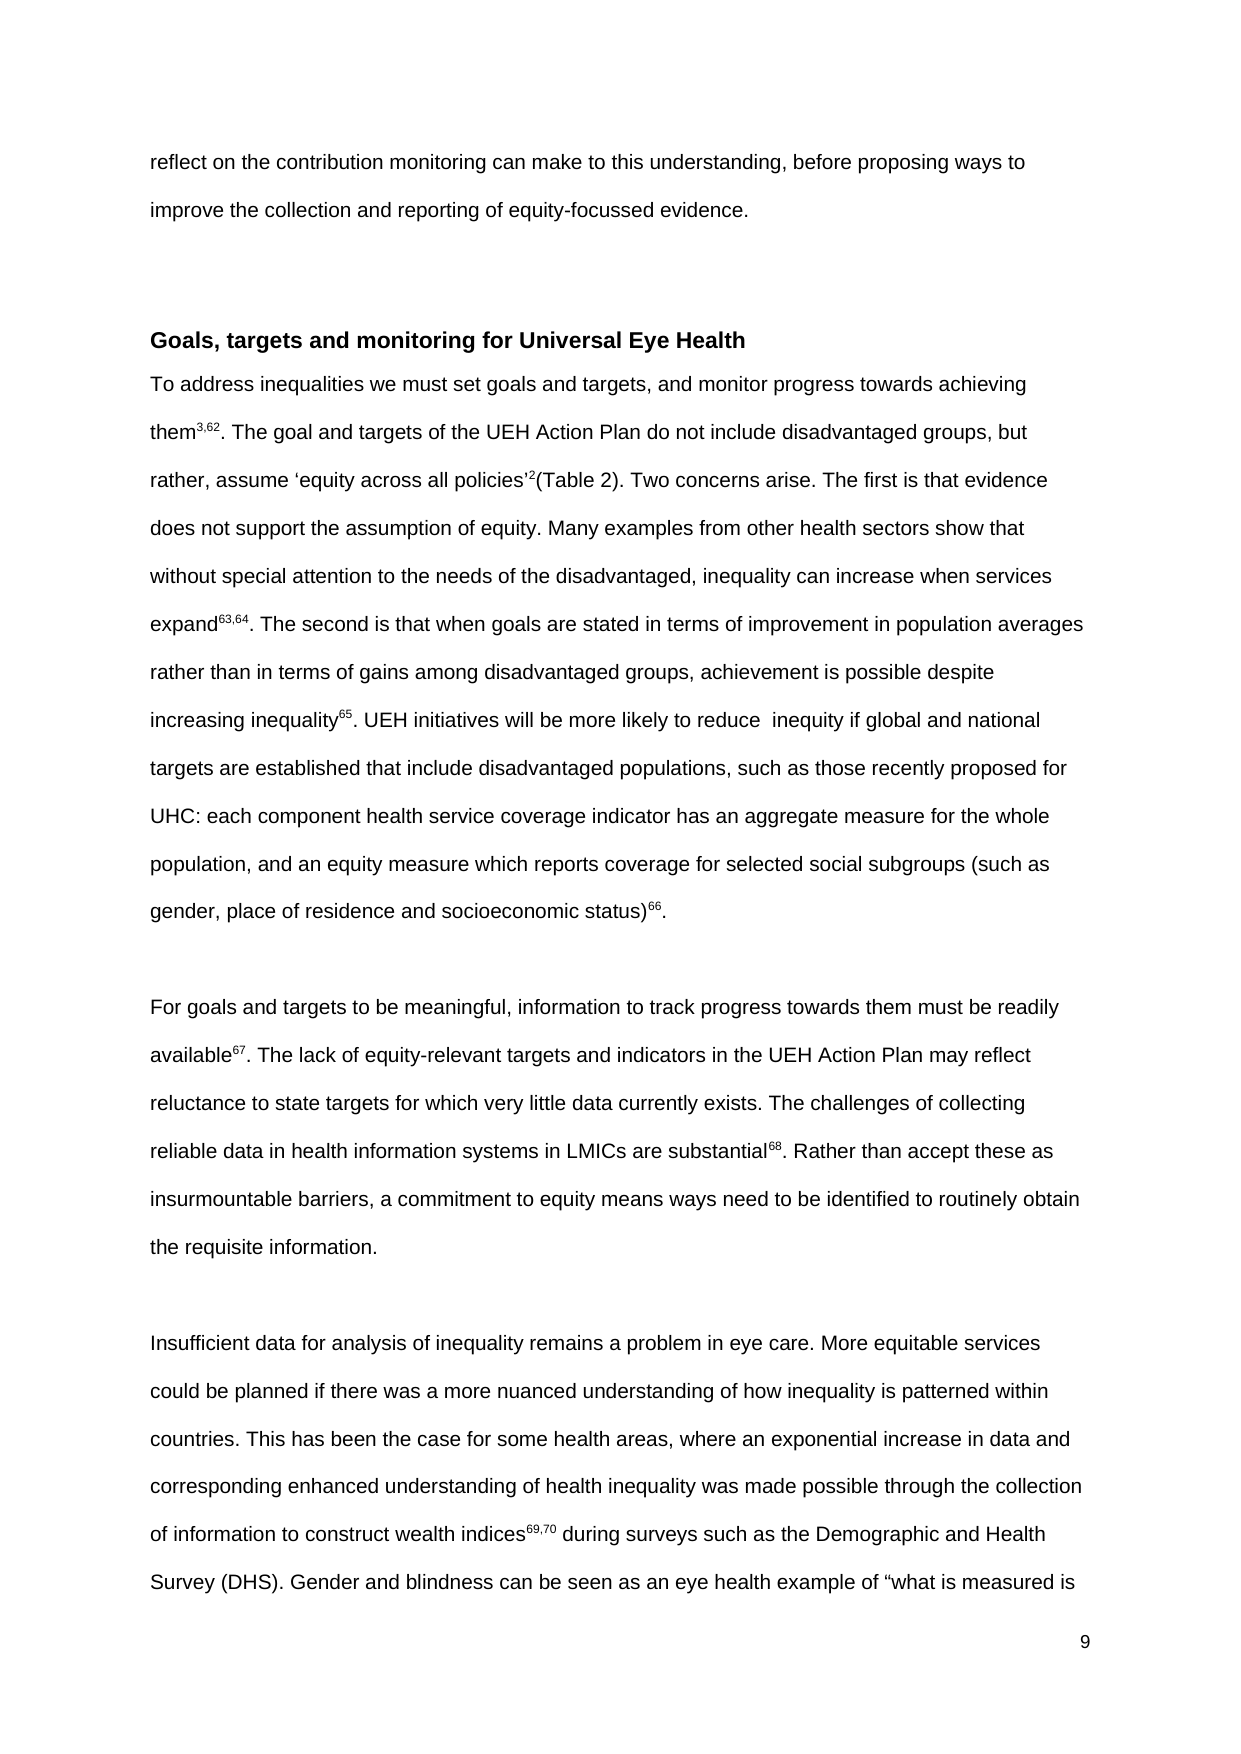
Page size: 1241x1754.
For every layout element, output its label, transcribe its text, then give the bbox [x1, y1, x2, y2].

text To address inequalities we must set goals and targets, and monitor progress towards achieving them3,62. The goal and targets of the UEH Action Plan do not include disadvantaged groups, but rather, assume ‘equity across all policies’2(Table 2). Two concerns arise. The first is that evidence does not support the assumption of equity. Many examples from other health sectors show that without special attention to the needs of the disadvantaged, inequality can increase when services expand63,64. The second is that when goals are stated in terms of improvement in population averages rather than in terms of gains among disadvantaged groups, achievement is possible despite increasing inequality65. UEH initiatives will be more likely to reduce inequity if global and national targets are established that include disadvantaged populations, such as those recently proposed for UHC: each component health service coverage indicator has an aggregate measure for the whole population, and an equity measure which reports coverage for selected social subgroups (such as gender, place of residence and socioeconomic status)66. [150, 372, 1090, 923]
text For goals and targets to be meaningful, information to track progress towards them must be readily available67. The lack of equity-relevant targets and indicators in the UEH Action Plan may reflect reluctance to state targets for which very little data currently exists. The challenges of collecting reliable data in health information systems in LMICs are substantial68. Rather than accept these as insurmountable barriers, a commitment to equity means ways need to be identified to routinely obtain the requisite information. [150, 995, 1090, 1259]
text Goals, targets and monitoring for Universal Eye Health [150, 327, 1090, 353]
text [150, 1331, 1090, 1594]
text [150, 150, 1090, 222]
